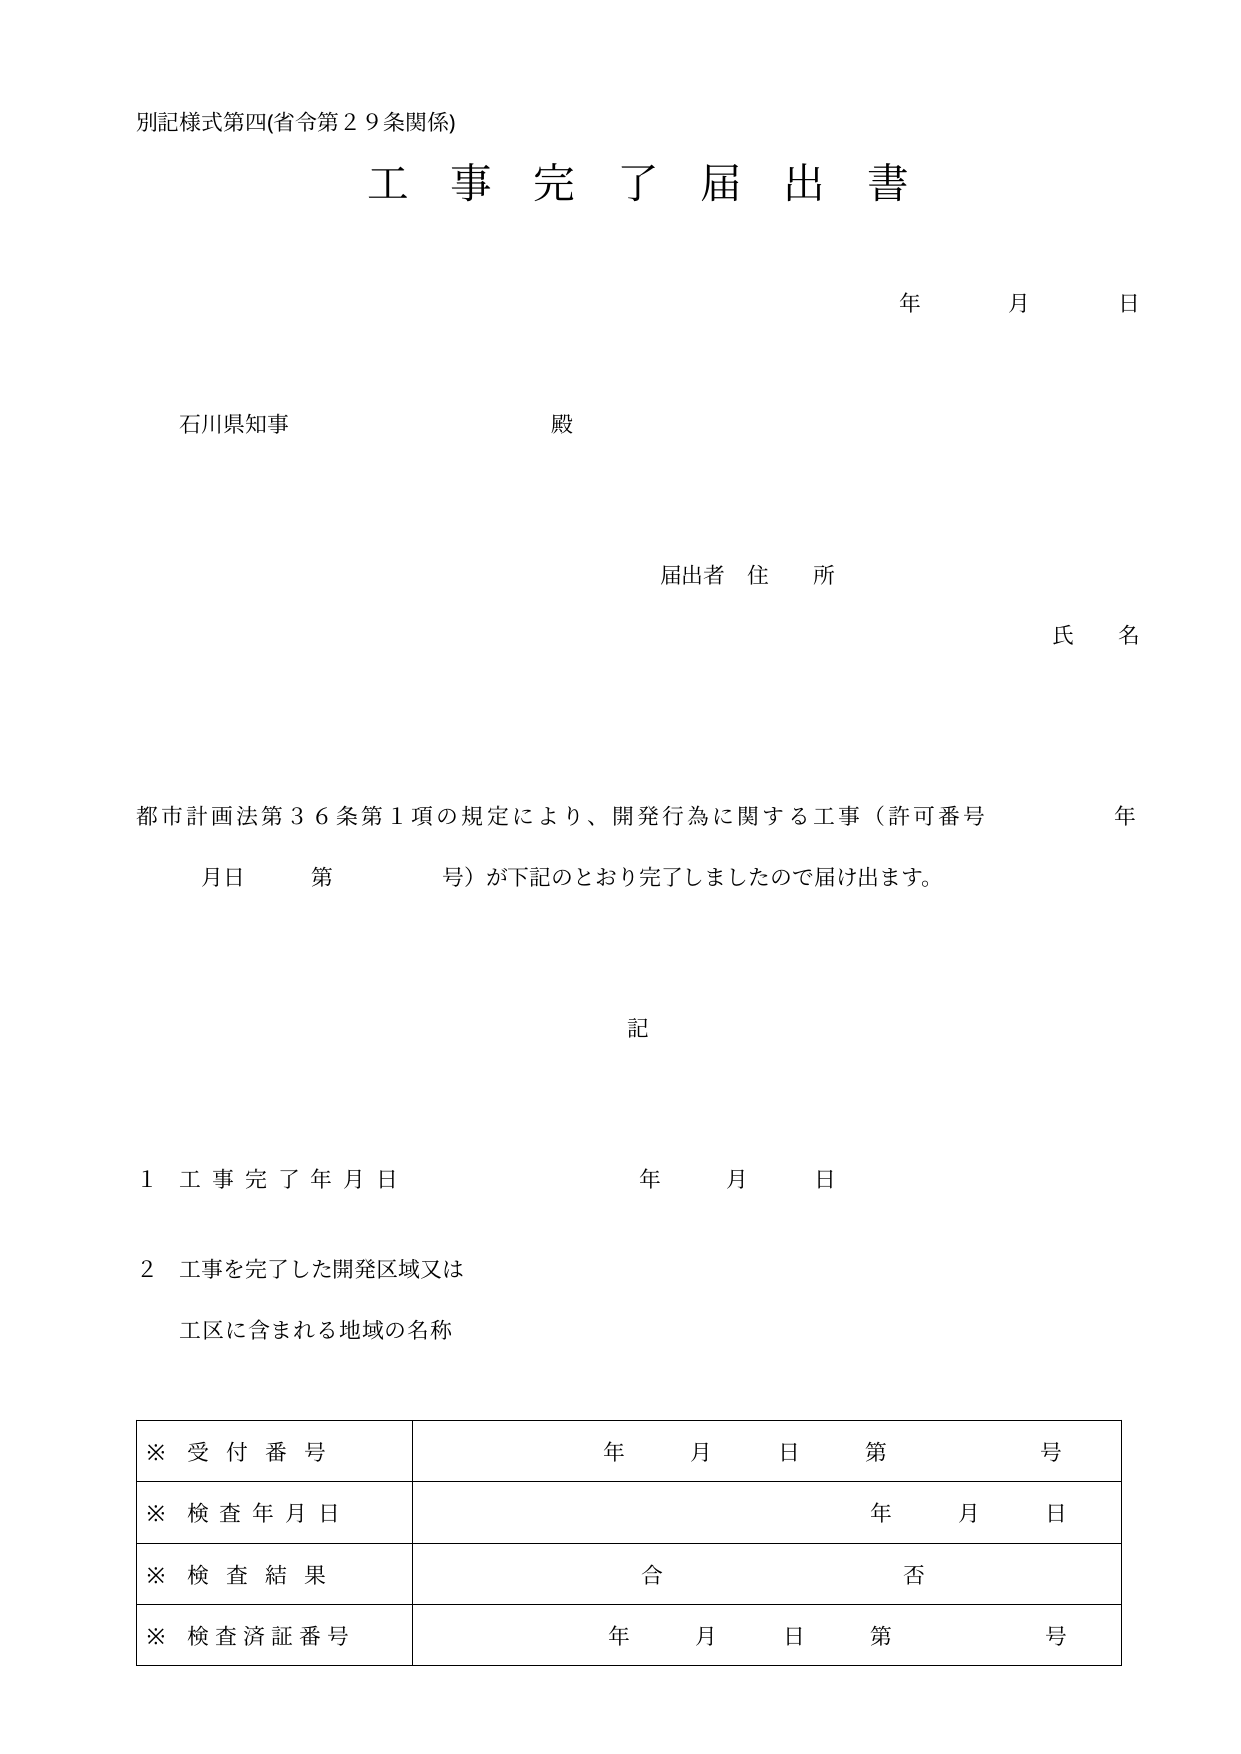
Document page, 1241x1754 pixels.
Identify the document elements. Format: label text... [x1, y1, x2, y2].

table_cell 年 月 日 第 号 [413, 1605, 1121, 1665]
text 別記様式第四(省令第２９条関係) [136, 90, 1140, 151]
table_header ※ 受付番号 [137, 1421, 412, 1481]
text 氏 名 [136, 604, 1140, 664]
table_cell ※ 検査済証番号 [137, 1605, 412, 1665]
text 年 月 日 [136, 272, 1140, 332]
text 工区に含まれる地域の名称 [136, 1299, 1140, 1359]
table_cell 合 否 [413, 1544, 1121, 1604]
table_header 年 月 日 第 号 [413, 1421, 1121, 1481]
table_cell ※ 検査年月日 [137, 1482, 412, 1542]
text 届出者 住 所 [136, 543, 1008, 604]
table_cell ※ 検査結果 [137, 1544, 412, 1604]
text 石川県知事 殿 [136, 392, 1140, 453]
table_cell 年 月 日 [413, 1482, 1121, 1542]
text １ 工事完了年月日 年 月 日 [136, 1148, 1140, 1208]
text ２ 工事を完了した開発区域又は [136, 1238, 1140, 1299]
text 都市計画法第３６条第１項の規定により、開発行為に関する工事（許可番号 年 月日 第 号）が下記のとおり完了しましたので届け出ます。 [136, 785, 1140, 906]
text 工 事 完 了 届 出 書 [136, 151, 1140, 211]
subtitle 記 [136, 997, 1140, 1057]
